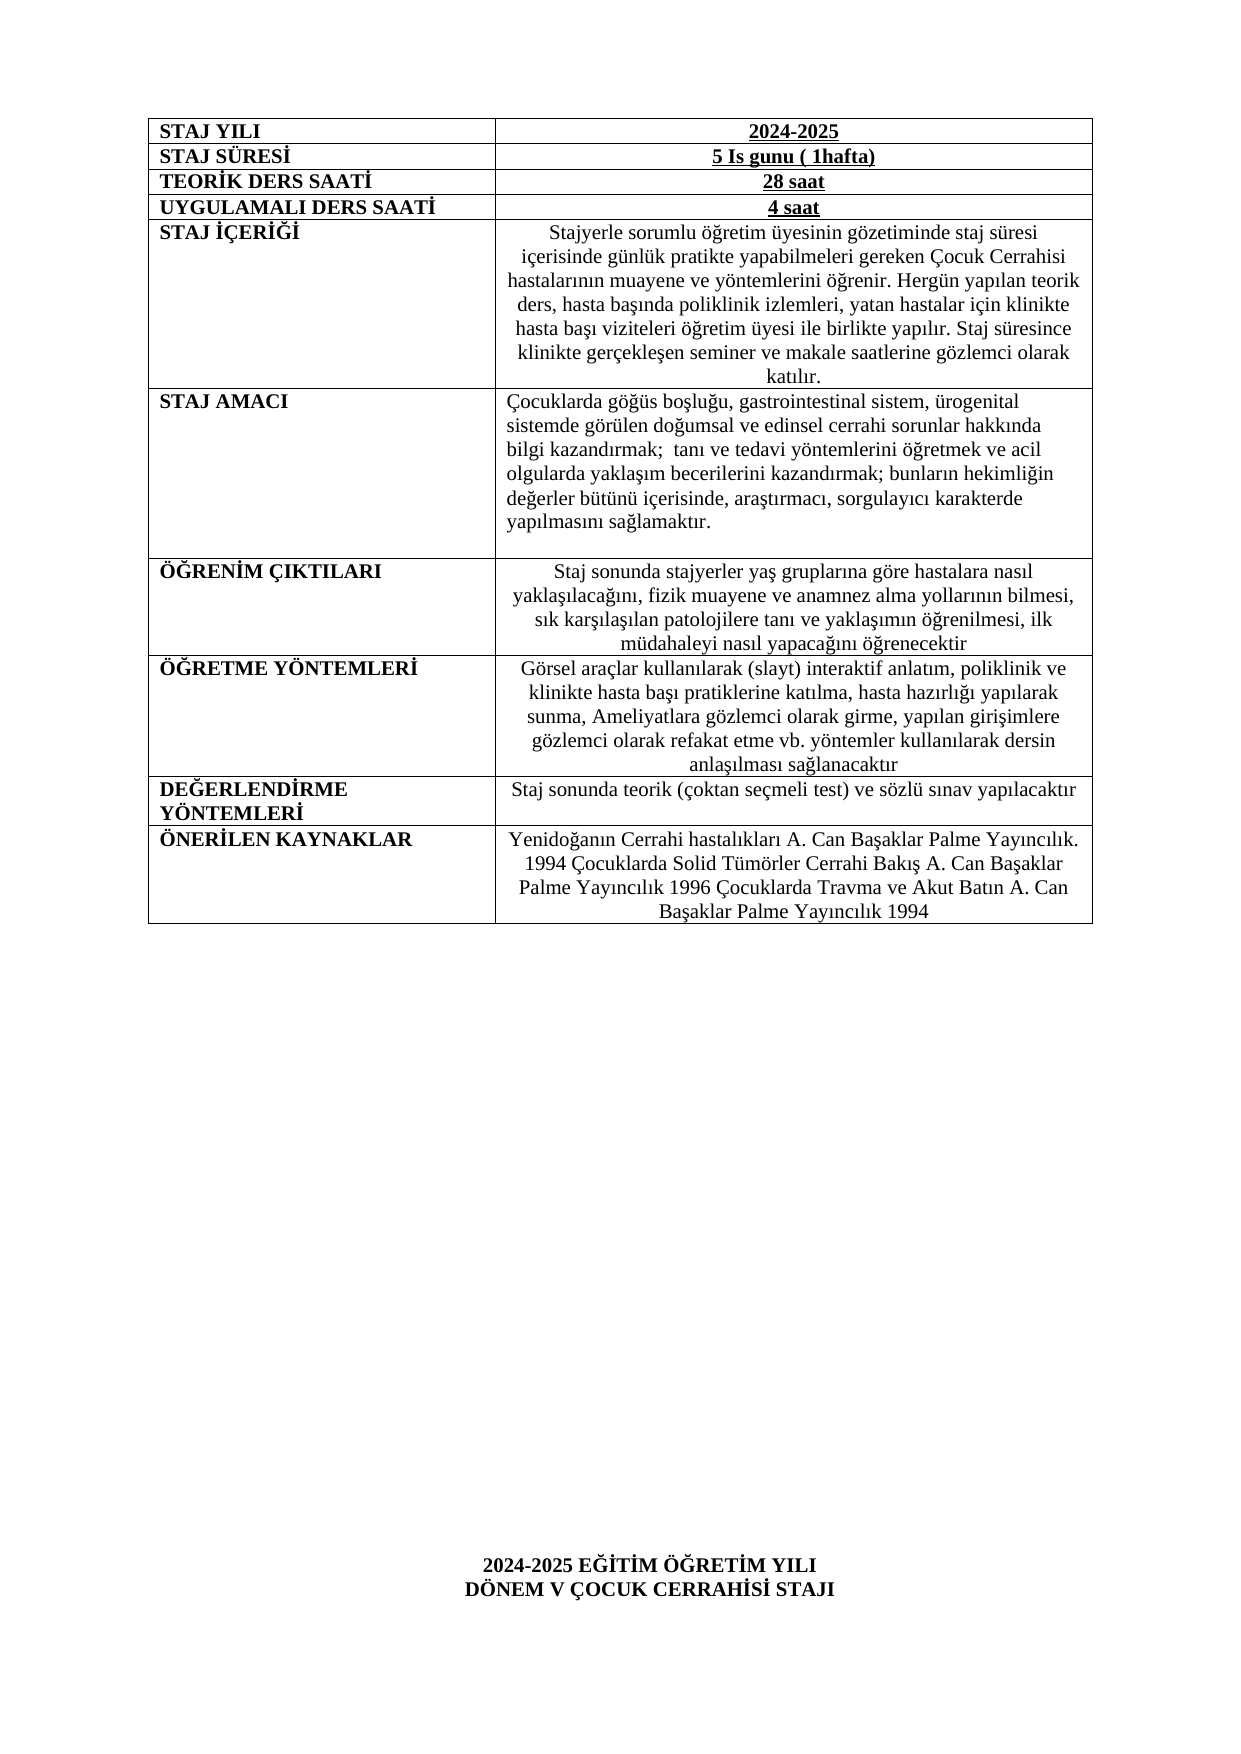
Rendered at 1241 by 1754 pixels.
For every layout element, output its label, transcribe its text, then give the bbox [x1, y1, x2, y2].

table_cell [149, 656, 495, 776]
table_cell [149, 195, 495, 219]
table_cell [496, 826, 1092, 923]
text 2024-2025 EĞİTİM ÖĞRETİM YILI [148, 1553, 1152, 1577]
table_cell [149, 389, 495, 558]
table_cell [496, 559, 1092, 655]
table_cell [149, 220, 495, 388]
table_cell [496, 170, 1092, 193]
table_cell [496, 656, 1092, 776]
text DÖNEM V ÇOCUK CERRAHİSİ STAJI [148, 1577, 1152, 1601]
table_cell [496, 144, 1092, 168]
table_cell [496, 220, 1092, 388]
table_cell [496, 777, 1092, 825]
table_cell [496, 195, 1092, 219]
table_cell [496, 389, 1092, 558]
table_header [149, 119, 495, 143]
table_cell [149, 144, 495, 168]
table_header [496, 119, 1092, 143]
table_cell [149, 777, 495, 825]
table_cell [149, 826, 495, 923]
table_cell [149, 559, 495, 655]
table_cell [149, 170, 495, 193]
